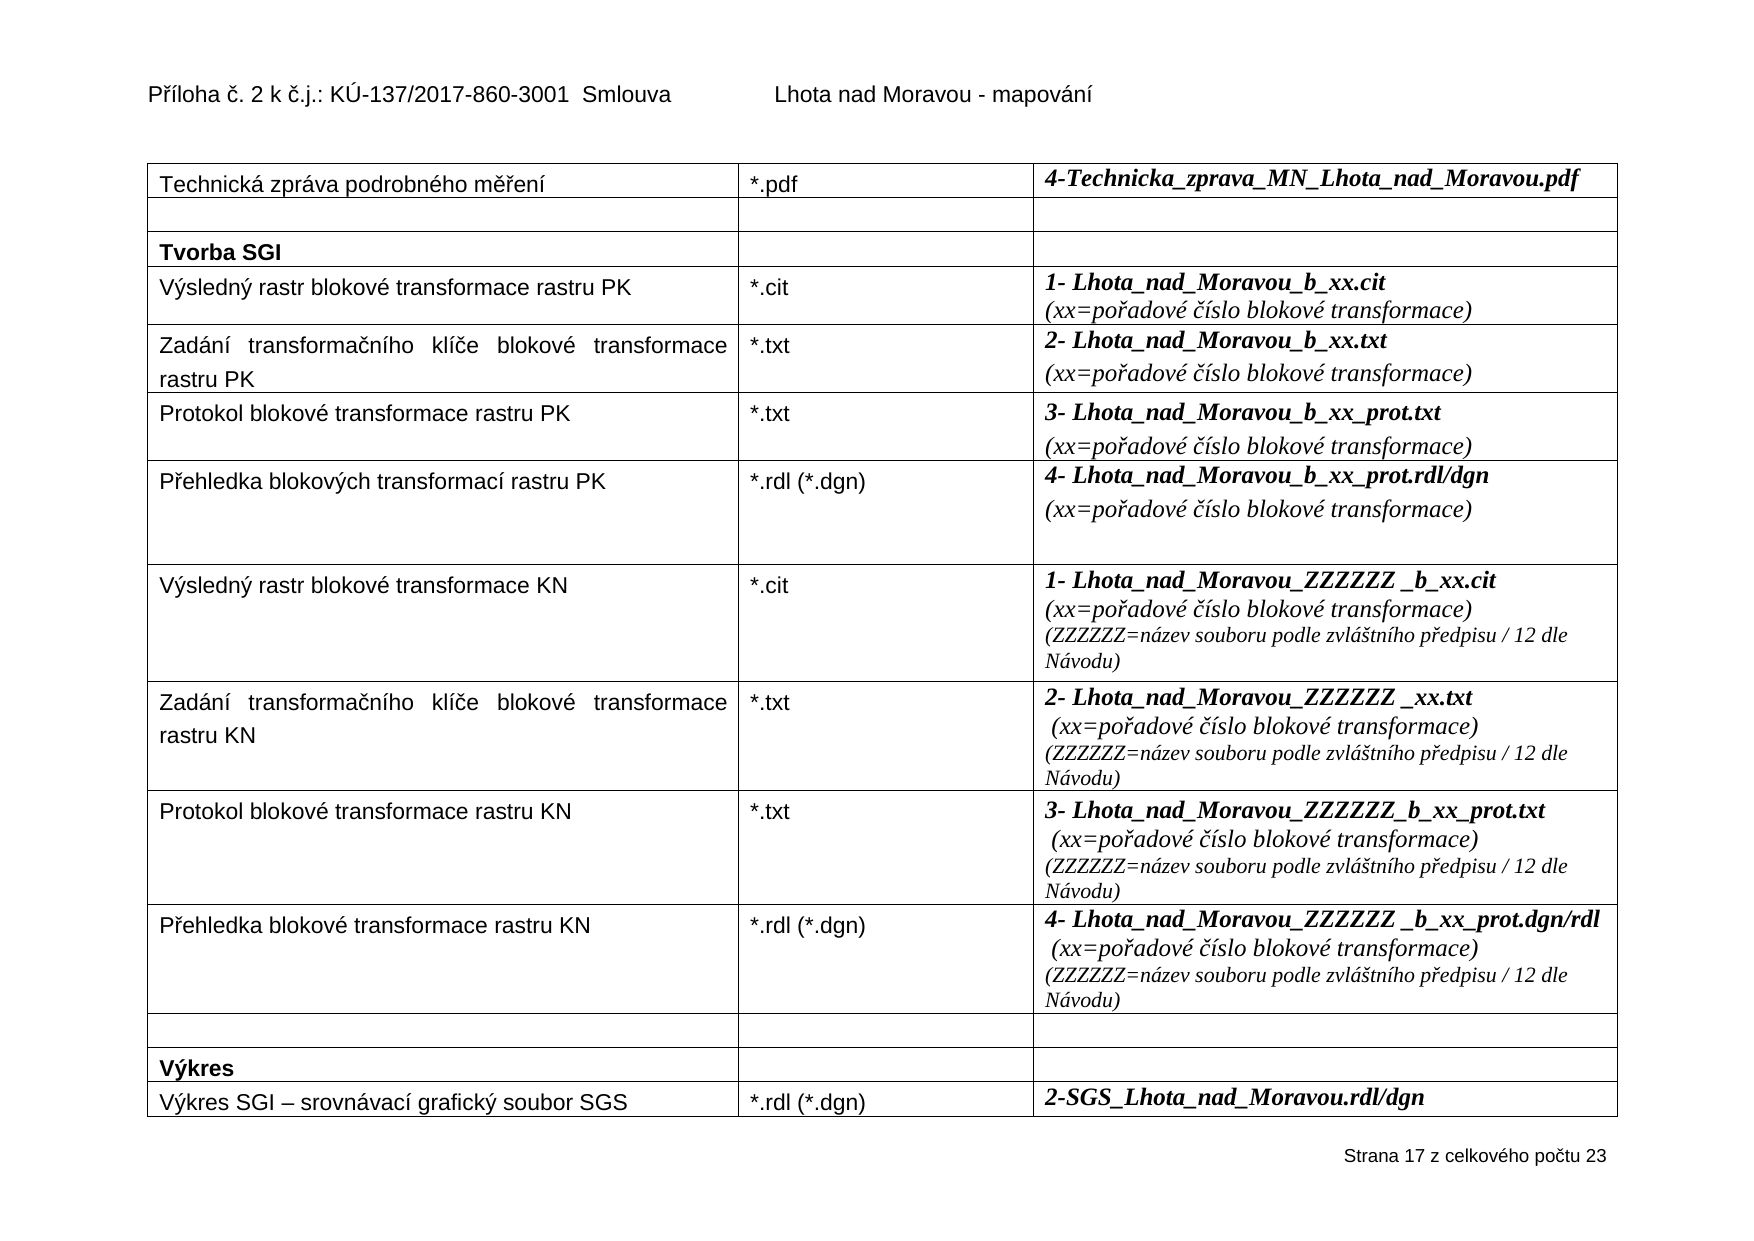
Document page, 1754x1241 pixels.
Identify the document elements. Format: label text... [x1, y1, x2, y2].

table_cell *.txt [739, 325, 1033, 392]
table_cell 2- Lhota_nad_Moravou_b_xx.txt (xx=pořadové číslo blokové transformace) [1034, 325, 1617, 392]
table_cell *.txt [739, 791, 1033, 903]
table_cell Protokol blokové transformace rastru PK [148, 393, 738, 459]
table_cell Tvorba SGI [148, 232, 738, 266]
table_cell Zadání transformačního klíče blokové transformace rastru KN [148, 682, 738, 790]
table_cell 2- Lhota_nad_Moravou_ZZZZZZ _xx.txt (xx=pořadové číslo blokové transformace) (ZZZZZZ=název souboru podle zvláštního předpisu / 12 dle Návodu) [1034, 682, 1617, 790]
table_cell [739, 1014, 1033, 1047]
table_cell [1034, 1014, 1617, 1047]
table_cell [1034, 1048, 1617, 1081]
table_cell [1034, 232, 1617, 266]
table_cell Výsledný rastr blokové transformace KN [148, 565, 738, 681]
table_cell [1034, 198, 1617, 231]
table_cell *.cit [739, 267, 1033, 324]
table_cell [148, 198, 738, 231]
table_cell 1- Lhota_nad_Moravou_b_xx.cit (xx=pořadové číslo blokové transformace) [1034, 267, 1617, 324]
table_cell Technická zpráva podrobného měření [148, 164, 738, 197]
table_cell Výkres [148, 1048, 738, 1081]
table_cell [739, 232, 1033, 266]
table_cell 4-Technicka_zprava_MN_Lhota_nad_Moravou.pdf [1034, 164, 1617, 197]
table_cell *.txt [739, 682, 1033, 790]
table_cell [739, 198, 1033, 231]
table_cell 3- Lhota_nad_Moravou_ZZZZZZ_b_xx_prot.txt (xx=pořadové číslo blokové transformace) (ZZZZZZ=název souboru podle zvláštního předpisu / 12 dle Návodu) [1034, 791, 1617, 903]
table_cell Přehledka blokové transformace rastru KN [148, 905, 738, 1012]
table_cell Přehledka blokových transformací rastru PK [148, 461, 738, 564]
table_cell Zadání transformačního klíče blokové transformace rastru PK [148, 325, 738, 392]
table_cell *.txt [739, 393, 1033, 459]
table_cell 4- Lhota_nad_Moravou_ZZZZZZ _b_xx_prot.dgn/rdl (xx=pořadové číslo blokové transformace) (ZZZZZZ=název souboru podle zvláštního předpisu / 12 dle Návodu) [1034, 905, 1617, 1012]
table_cell [739, 1048, 1033, 1081]
table_cell *.rdl (*.dgn) [739, 905, 1033, 1012]
table_cell *.pdf [739, 164, 1033, 197]
table_cell Protokol blokové transformace rastru KN [148, 791, 738, 903]
table_cell 3- Lhota_nad_Moravou_b_xx_prot.txt (xx=pořadové číslo blokové transformace) [1034, 393, 1617, 459]
table_cell 2-SGS_Lhota_nad_Moravou.rdl/dgn [1034, 1082, 1617, 1116]
table_cell Výkres SGI – srovnávací grafický soubor SGS [148, 1082, 738, 1116]
table_cell Výsledný rastr blokové transformace rastru PK [148, 267, 738, 324]
table_cell 4- Lhota_nad_Moravou_b_xx_prot.rdl/dgn (xx=pořadové číslo blokové transformace) [1034, 461, 1617, 564]
table_cell *.rdl (*.dgn) [739, 1082, 1033, 1116]
table_cell 1- Lhota_nad_Moravou_ZZZZZZ _b_xx.cit (xx=pořadové číslo blokové transformace) (ZZZZZZ=název souboru podle zvláštního předpisu / 12 dle Návodu) [1034, 565, 1617, 681]
table_cell *.cit [739, 565, 1033, 681]
table_cell *.rdl (*.dgn) [739, 461, 1033, 564]
table_cell [148, 1014, 738, 1047]
